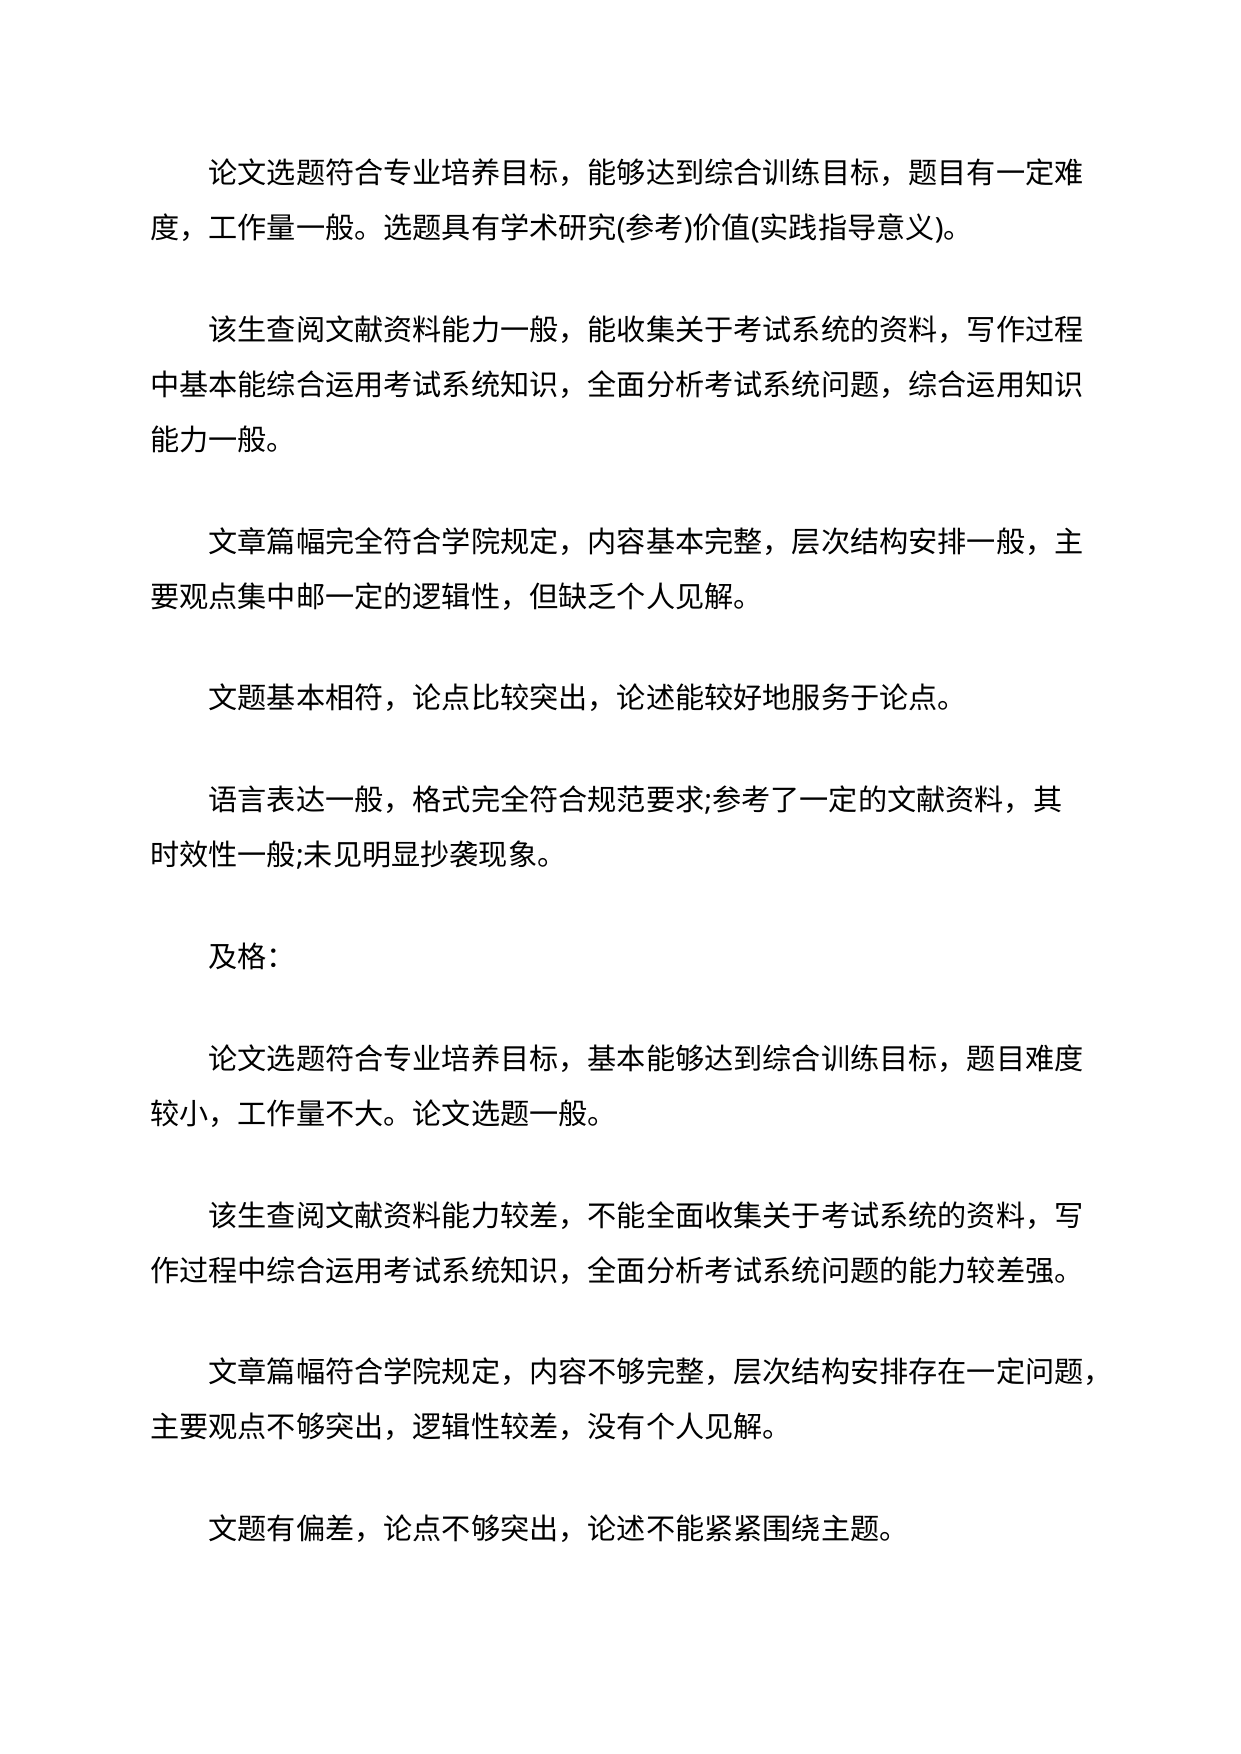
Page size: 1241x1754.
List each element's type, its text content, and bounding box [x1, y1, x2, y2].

text 文题有偏差，论点不够突出，论述不能紧紧围绕主题。 [150, 1506, 1090, 1548]
text 文题基本相符，论点比较突出，论述能较好地服务于论点。 [150, 675, 1090, 717]
text 论文选题符合专业培养目标，基本能够达到综合训练目标，题目难度较小，工作量不大。论文选题一般。 [150, 1036, 1090, 1133]
text 文章篇幅完全符合学院规定，内容基本完整，层次结构安排一般，主要观点集中邮一定的逻辑性，但缺乏个人见解。 [150, 518, 1090, 616]
text 该生查阅文献资料能力较差，不能全面收集关于考试系统的资料，写作过程中综合运用考试系统知识，全面分析考试系统问题的能力较差强。 [150, 1192, 1090, 1289]
text 及格： [150, 934, 1090, 976]
text 论文选题符合专业培养目标，能够达到综合训练目标，题目有一定难度，工作量一般。选题具有学术研究(参考)价值(实践指导意义)。 [150, 150, 1090, 247]
text 语言表达一般，格式完全符合规范要求;参考了一定的文献资料，其时效性一般;未见明显抄袭现象。 [150, 777, 1090, 874]
text 文章篇幅符合学院规定，内容不够完整，层次结构安排存在一定问题，主要观点不够突出，逻辑性较差，没有个人见解。 [150, 1349, 1090, 1446]
text 该生查阅文献资料能力一般，能收集关于考试系统的资料，写作过程中基本能综合运用考试系统知识，全面分析考试系统问题，综合运用知识能力一般。 [150, 307, 1090, 459]
